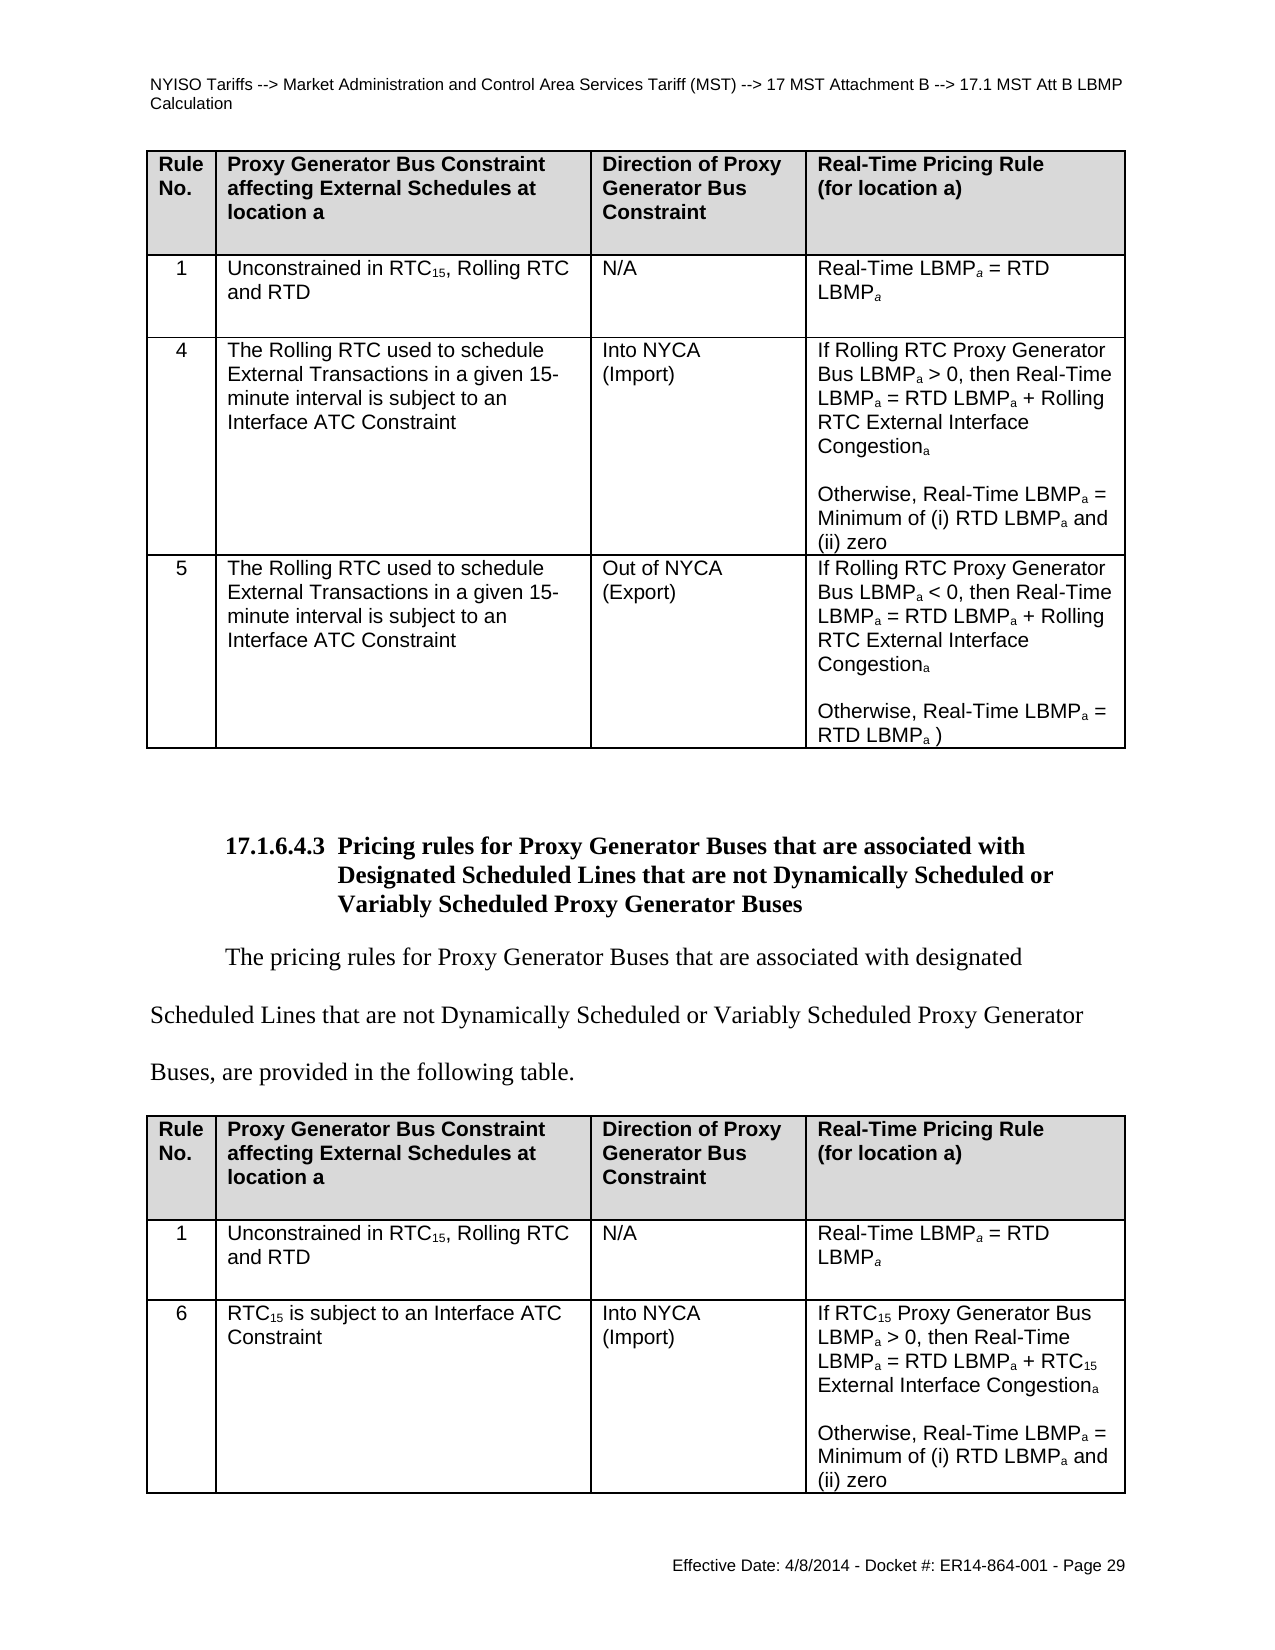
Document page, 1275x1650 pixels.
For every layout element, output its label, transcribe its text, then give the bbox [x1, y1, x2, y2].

table_cell 1 [148, 1221, 215, 1299]
table_header Direction of Proxy Generator Bus Constraint [592, 152, 805, 254]
table_cell 4 [148, 338, 215, 554]
table_header Direction of Proxy Generator Bus Constraint [592, 1117, 805, 1219]
subtitle 17.1.6.4.3 Pricing rules for Proxy Generator Buses that are associated with Designated Scheduled Lines that are not Dynamically Scheduled or Variably Scheduled Proxy Generator Buses [225, 831, 1125, 917]
table_cell N/A [592, 256, 805, 337]
table_header Real-Time Pricing Rule (for location a) [807, 152, 1124, 254]
table_cell N/A [592, 1221, 805, 1299]
table_cell The Rolling RTC used to schedule External Transactions in a given 15-minute interval is subject to an Interface ATC Constraint [217, 338, 590, 554]
table_cell Real-Time LBMPa = RTD LBMPa [807, 256, 1124, 337]
table_cell RTC15 is subject to an Interface ATC Constraint [217, 1301, 590, 1492]
table_cell The Rolling RTC used to schedule External Transactions in a given 15-minute interval is subject to an Interface ATC Constraint [217, 556, 590, 747]
table_header Rule No. [148, 1117, 215, 1219]
table_header Proxy Generator Bus Constraint affecting External Schedules at location a [217, 152, 590, 254]
table_cell 1 [148, 256, 215, 337]
table_cell Real-Time LBMPa = RTD LBMPa [807, 1221, 1124, 1299]
table_cell Unconstrained in RTC15, Rolling RTC and RTD [217, 256, 590, 337]
table_header Proxy Generator Bus Constraint affecting External Schedules at location a [217, 1117, 590, 1219]
text The pricing rules for Proxy Generator Buses that are associated with designated Scheduled Lines that are not Dynamically Scheduled or Variably Scheduled Proxy Generator Buses, are provided in the following table. [150, 942, 1125, 1086]
table_cell If Rolling RTC Proxy Generator Bus LBMPa > 0, then Real-Time LBMPa = RTD LBMPa + Rolling RTC External Interface Congestiona Otherwise, Real-Time LBMPa = Minimum of (i) RTD LBMPa and (ii) zero [807, 338, 1124, 554]
table_cell 5 [148, 556, 215, 747]
table_cell Out of NYCA (Export) [592, 556, 805, 747]
table_cell If RTC15 Proxy Generator Bus LBMPa > 0, then Real-Time LBMPa = RTD LBMPa + RTC15 External Interface Congestiona Otherwise, Real-Time LBMPa = Minimum of (i) RTD LBMPa and (ii) zero [807, 1301, 1124, 1492]
table_cell Unconstrained in RTC15, Rolling RTC and RTD [217, 1221, 590, 1299]
table_cell If Rolling RTC Proxy Generator Bus LBMPa < 0, then Real-Time LBMPa = RTD LBMPa + Rolling RTC External Interface Congestiona Otherwise, Real-Time LBMPa = RTD LBMPa ) [807, 556, 1124, 747]
table_cell Into NYCA (Import) [592, 338, 805, 554]
table_cell Into NYCA (Import) [592, 1301, 805, 1492]
table_header Rule No. [148, 152, 215, 254]
table_cell 6 [148, 1301, 215, 1492]
table_header Real-Time Pricing Rule (for location a) [807, 1117, 1124, 1219]
